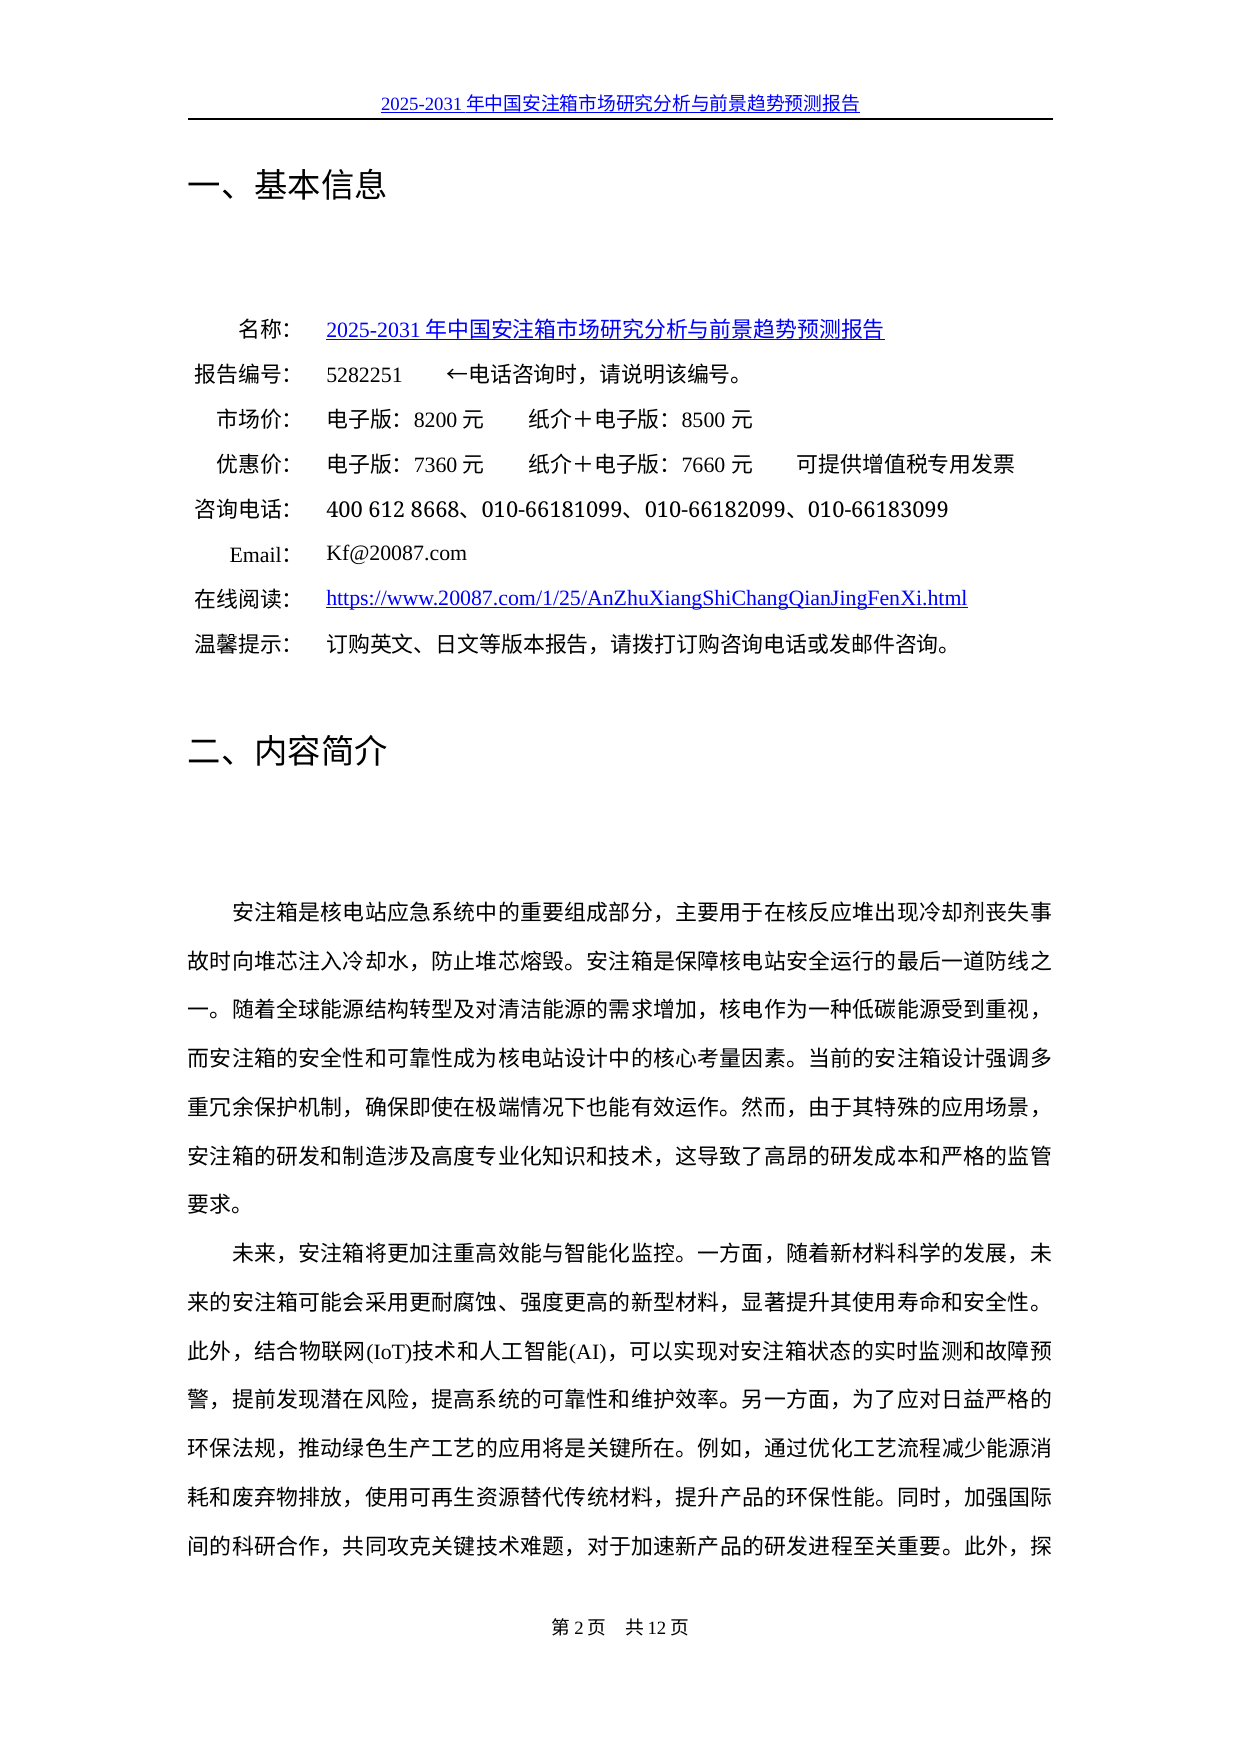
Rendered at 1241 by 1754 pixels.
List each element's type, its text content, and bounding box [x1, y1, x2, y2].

table_header 2025-2031年中国安注箱市场研究分析与前景趋势预测报告 [315, 312, 1073, 357]
title 一、基本信息 [187, 150, 1053, 215]
table_cell 电子版：7360 元 纸介＋电子版：7660 元 可提供增值税专用发票 [315, 447, 1073, 492]
table_cell 400 612 8668、010-66181099、010-66182099、010-66183099 [315, 492, 1073, 537]
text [187, 894, 1053, 1561]
table_cell 报告编号： [167, 357, 315, 402]
table_cell 电子版：8200 元 纸介＋电子版：8500 元 [315, 402, 1073, 447]
table_cell 市场价： [167, 402, 315, 447]
table_cell Kf@20087.com [315, 537, 1073, 582]
table_header 名称： [167, 312, 315, 357]
table_cell 温馨提示： [167, 627, 315, 672]
table_cell [315, 582, 1073, 627]
table_cell 优惠价： [167, 447, 315, 492]
table_cell 5282251 ←电话咨询时，请说明该编号。 [315, 357, 1073, 402]
title 二、内容简介 [187, 717, 1053, 782]
table_cell 在线阅读： [167, 582, 315, 627]
table_cell Email： [167, 537, 315, 582]
table_cell 订购英文、日文等版本报告，请拨打订购咨询电话或发邮件咨询。 [315, 627, 1073, 672]
table_cell 咨询电话： [167, 492, 315, 537]
